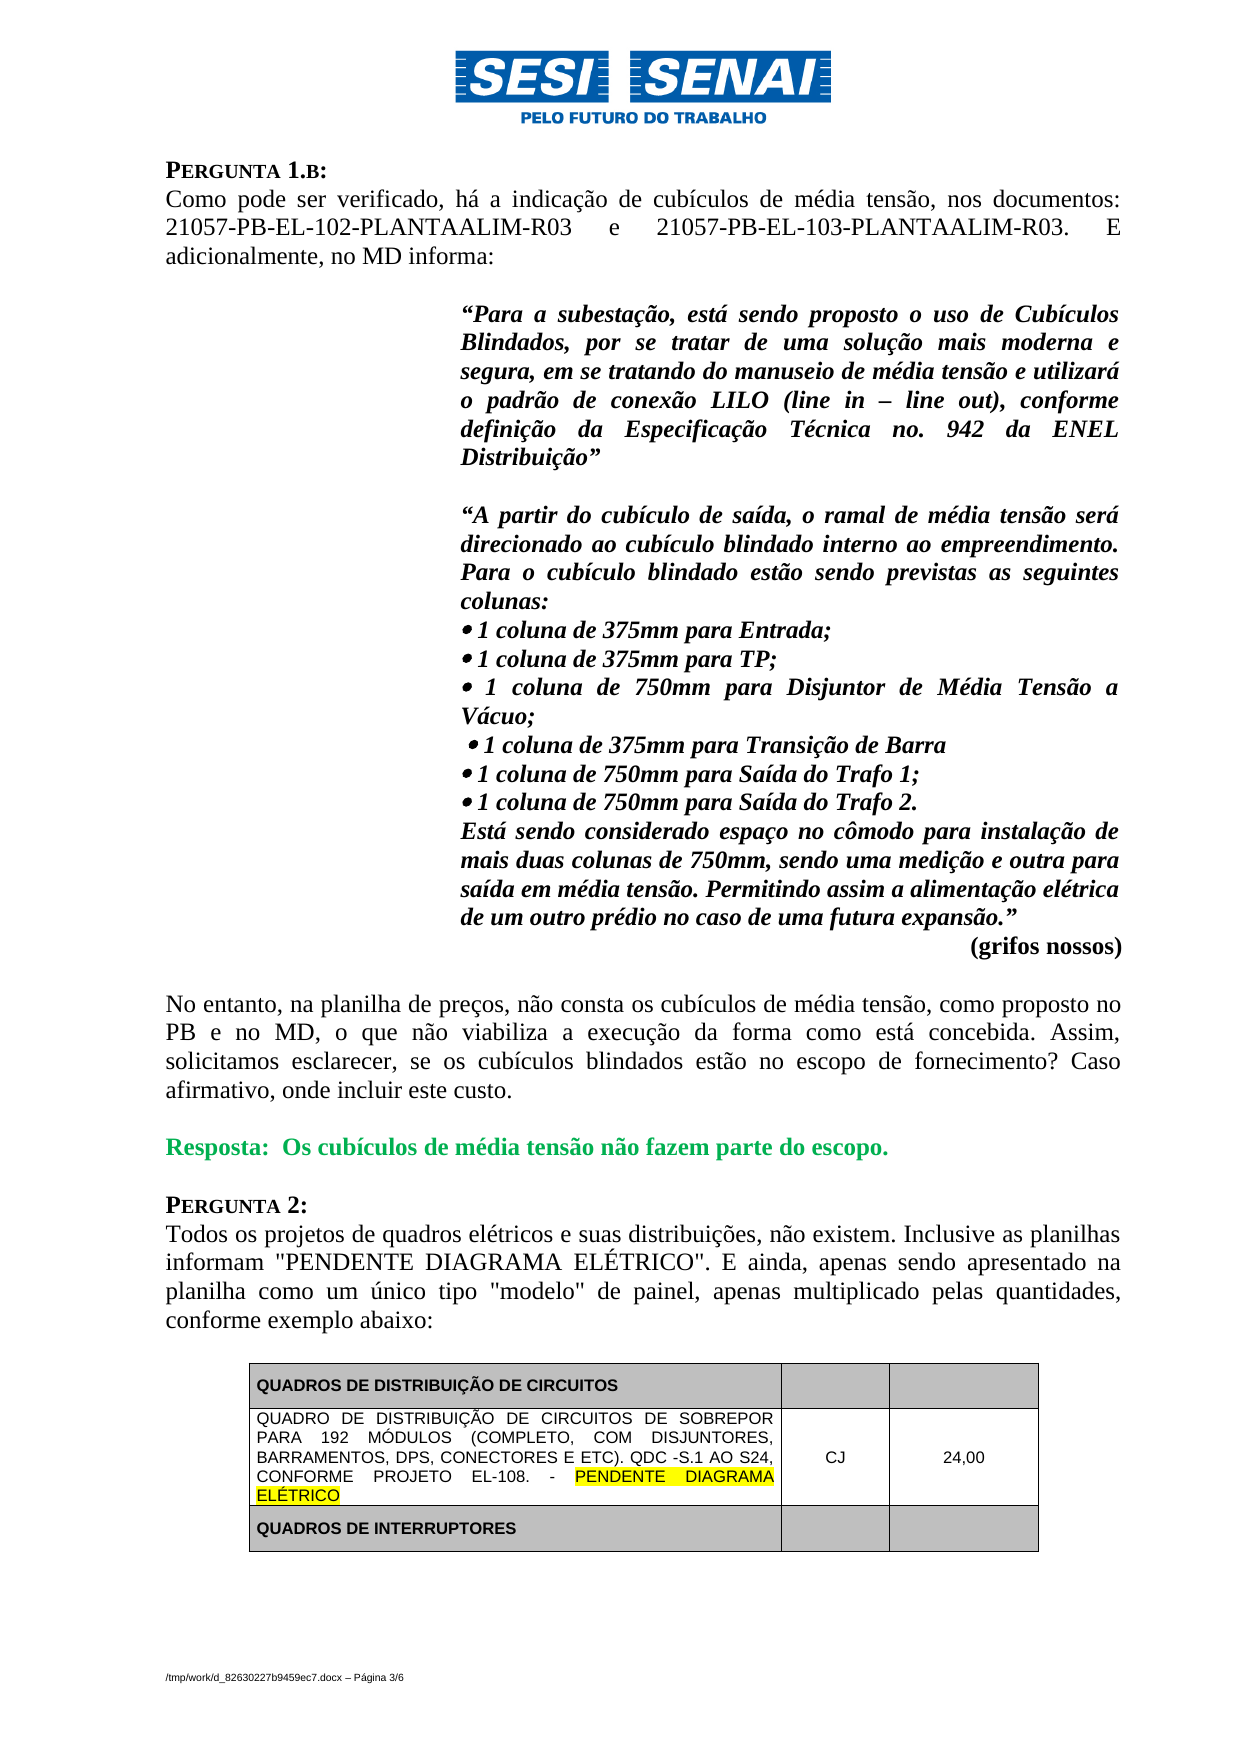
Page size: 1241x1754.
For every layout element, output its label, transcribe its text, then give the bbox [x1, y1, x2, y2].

table_header QUADROS DE DISTRIBUIÇÃO DE CIRCUITOS [250, 1364, 781, 1408]
text 1 coluna de 375mm para Entrada; [460, 615, 1122, 644]
table_cell QUADROS DE INTERRUPTORES [250, 1506, 781, 1551]
text “A partir do cubículo de saída, o ramal de média tensão será direcionado ao cubículo blindado interno ao empreendimento. Para o cubículo blindado estão sendo previstas as seguintes colunas: [460, 500, 1122, 615]
text Pergunta 2: [165, 1190, 1122, 1219]
text (grifos nossos) [165, 931, 1122, 960]
text Está sendo considerado espaço no cômodo para instalação de mais duas colunas de 750mm, sendo uma medição e outra para saída em média tensão. Permitindo assim a alimentação elétrica de um outro prédio no caso de uma futura expansão.” [460, 816, 1122, 931]
text 1 coluna de 750mm para Saída do Trafo 1; [460, 759, 1122, 787]
table_cell 24,00 [890, 1409, 1038, 1505]
text Todos os projetos de quadros elétricos e suas distribuições, não existem. Inclusive as planilhas informam "PENDENTE DIAGRAMA ELÉTRICO". E ainda, apenas sendo apresentado na planilha como um único tipo "modelo" de painel, apenas multiplicado pelas quantidades, conforme exemplo abaixo: [165, 1219, 1122, 1334]
table_header [890, 1364, 1038, 1408]
table_header [782, 1364, 889, 1408]
table_cell [890, 1506, 1038, 1551]
text “Para a subestação, está sendo proposto o uso de Cubículos Blindados, por se tratar de uma solução mais moderna e segura, em se tratando do manuseio de média tensão e utilizará o padrão de conexão LILO (line in – line out), conforme definição da Especificação Técnica no. 942 da ENEL Distribuição” [460, 299, 1122, 471]
text 1 coluna de 750mm para Saída do Trafo 2. [460, 787, 1122, 816]
text Pergunta 1.b: [165, 155, 1122, 184]
text 1 coluna de 375mm para Transição de Barra [460, 730, 1122, 759]
text Como pode ser verificado, há a indicação de cubículos de média tensão, nos documentos: 21057-PB-EL-102-PLANTAALIM-R03 e 21057-PB-EL-103-PLANTAALIM-R03. E adicionalmente, no MD informa: [165, 184, 1122, 270]
table_cell [782, 1506, 889, 1551]
table_cell QUADRO DE DISTRIBUIÇÃO DE CIRCUITOS DE SOBREPOR PARA 192 MÓDULOS (COMPLETO, COM DISJUNTORES, BARRAMENTOS, DPS, CONECTORES E ETC). QDC -S.1 AO S24, CONFORME PROJETO EL-108. - PENDENTE DIAGRAMA ELÉTRICO [250, 1409, 781, 1505]
text 1 coluna de 750mm para Disjuntor de Média Tensão a Vácuo; [460, 672, 1122, 730]
table_cell CJ [782, 1409, 889, 1505]
text No entanto, na planilha de preços, não consta os cubículos de média tensão, como proposto no PB e no MD, o que não viabiliza a execução da forma como está concebida. Assim, solicitamos esclarecer, se os cubículos blindados estão no escopo de fornecimento? Caso afirmativo, onde incluir este custo. [165, 989, 1122, 1104]
picture [450, 42, 838, 132]
text Resposta: Os cubículos de média tensão não fazem parte do escopo. [165, 1132, 1122, 1161]
text 1 coluna de 375mm para TP; [460, 644, 1122, 672]
